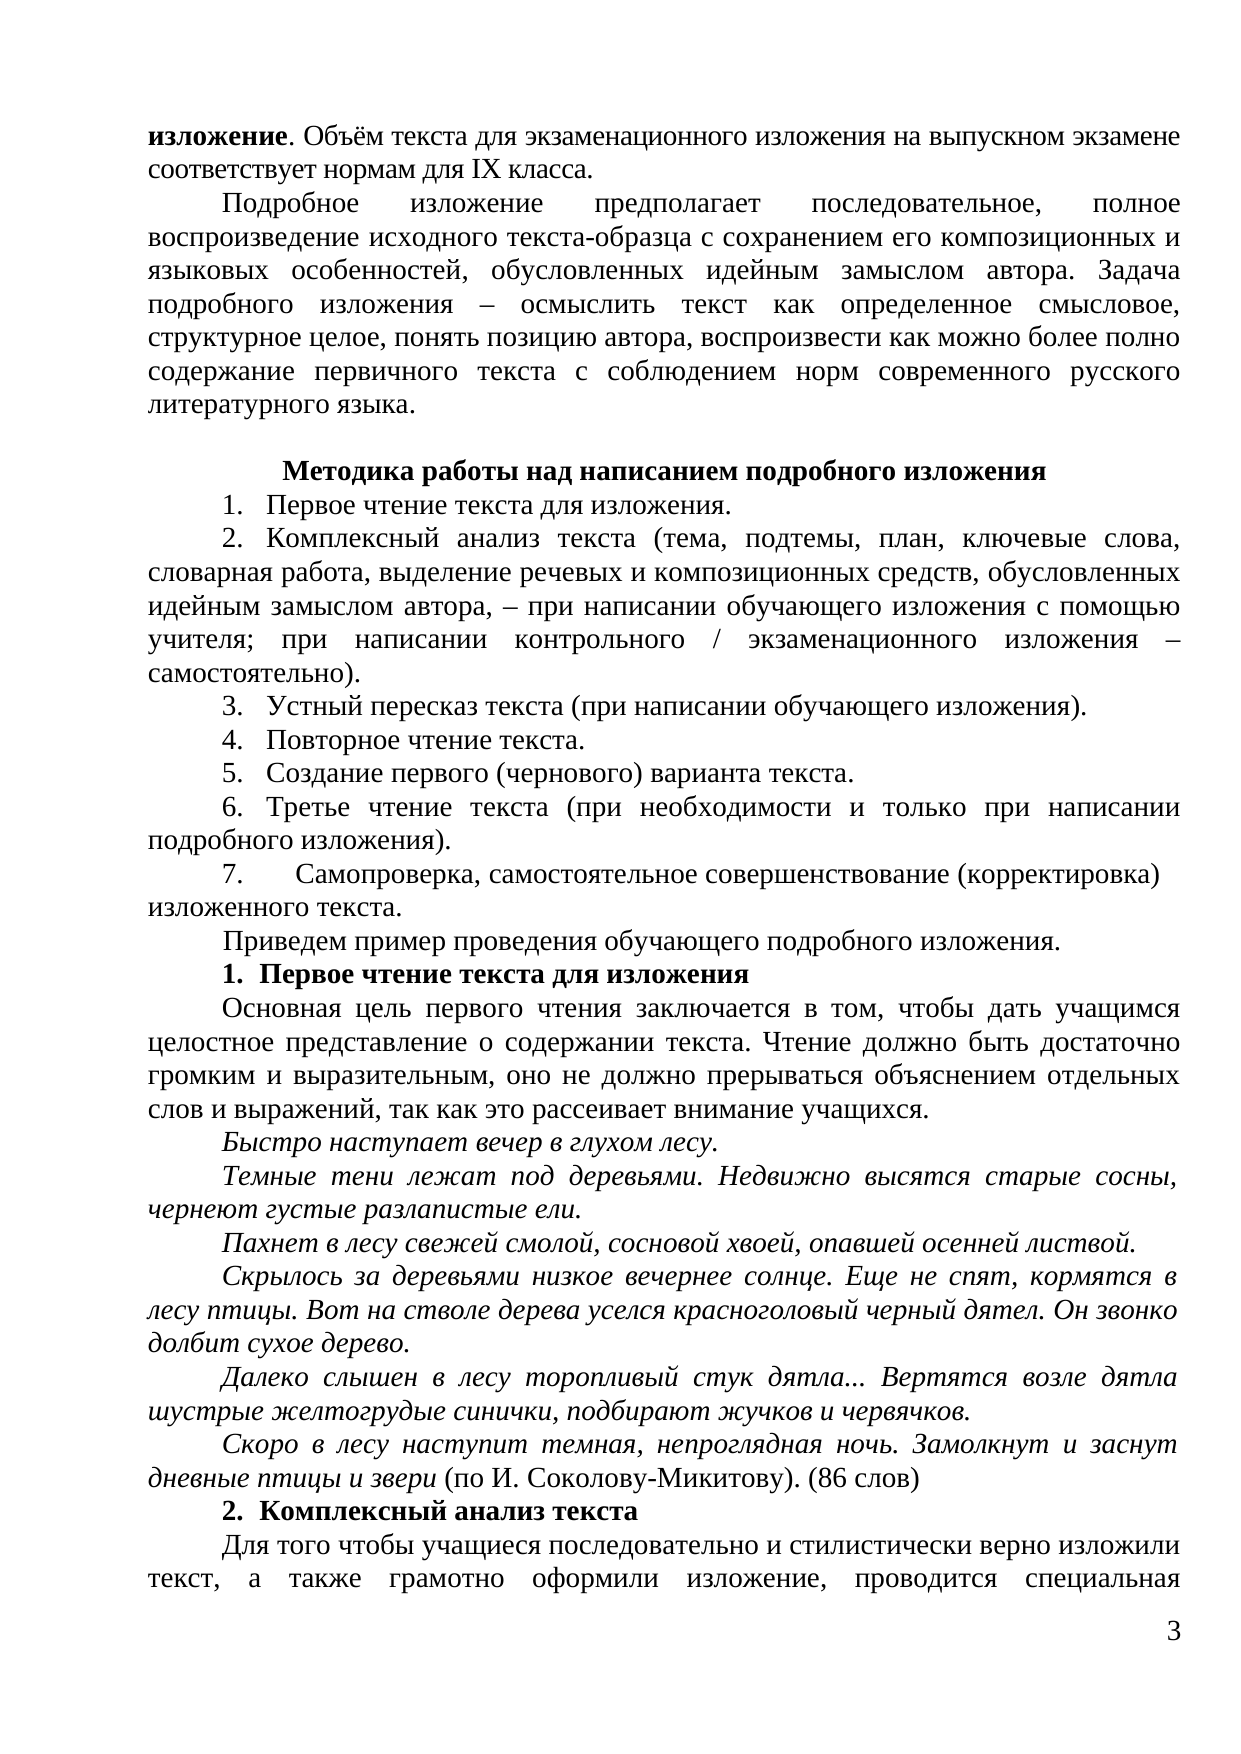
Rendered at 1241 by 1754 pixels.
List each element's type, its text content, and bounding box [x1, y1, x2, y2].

text Скрылось за деревьями низкое вечернее солнце. Еще не спят, кормятся в лесу птицы. Вот на стволе дерева уселся красноголовый черный дятел. Он звонко долбит сухое дерево. [148, 1258, 1181, 1359]
list Комплексный анализ текста (тема, подтемы, план, ключевые слова, словарная работа, выделение речевых и композиционных средств, обусловленных идейным замыслом автора, – при написании обучающего изложения с помощью учителя; при написании контрольного / экзаменационного изложения –самостоятельно). [148, 521, 1181, 688]
list Комплексный анализ текста [222, 1493, 1181, 1527]
text изложенного текста. [148, 889, 1181, 923]
text Скоро в лесу наступит темная, непроглядная ночь. Замолкнут и заснут дневные птицы и звери (по И. Соколову-Микитову). (86 слов) [148, 1426, 1181, 1493]
list Самопроверка, самостоятельное совершенствование (корректировка) [222, 856, 1181, 889]
list Третье чтение текста (при необходимости и только при написании подробного изложения). [148, 789, 1181, 856]
text Далеко слышен в лесу торопливый стук дятла... Вертятся возле дятла шустрые желтогрудые синички, подбирают жучков и червячков. [148, 1359, 1181, 1426]
text Темные тени лежат под деревьями. Недвижно высятся старые сосны, чернеют густые разлапистые ели. [148, 1158, 1181, 1225]
text Пахнет в лесу свежей смолой, сосновой хвоей, опавшей осенней листвой. [148, 1225, 1181, 1258]
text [148, 118, 1181, 185]
list Первое чтение текста для изложения. [148, 487, 1181, 521]
list Методика работы над написанием подробного изложения [148, 453, 1181, 487]
list Первое чтение текста для изложения [222, 957, 1181, 990]
list Повторное чтение текста. [148, 722, 1181, 755]
list Создание первого (чернового) варианта текста. [148, 755, 1181, 789]
list Устный пересказ текста (при написании обучающего изложения). [148, 688, 1181, 722]
text Быстро наступает вечер в глухом лесу. [148, 1124, 1181, 1158]
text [148, 1527, 1181, 1594]
text Подробное изложение предполагает последовательное, полное воспроизведение исходного текста-образца с сохранением его композиционных и языковых особенностей, обусловленных идейным замыслом автора. Задача подробного изложения – осмыслить текст как определенное смысловое, структурное целое, понять позицию автора, воспроизвести как можно более полно содержание первичного текста с соблюдением норм современного русского литературного языка. [148, 185, 1181, 420]
text Приведем пример проведения обучающего подробного изложения. [148, 923, 1181, 957]
text Основная цель первого чтения заключается в том, чтобы дать учащимся целостное представление о содержании текста. Чтение должно быть достаточно громким и выразительным, оно не должно прерываться объяснением отдельных слов и выражений, так как это рассеивает внимание учащихся. [148, 990, 1181, 1124]
